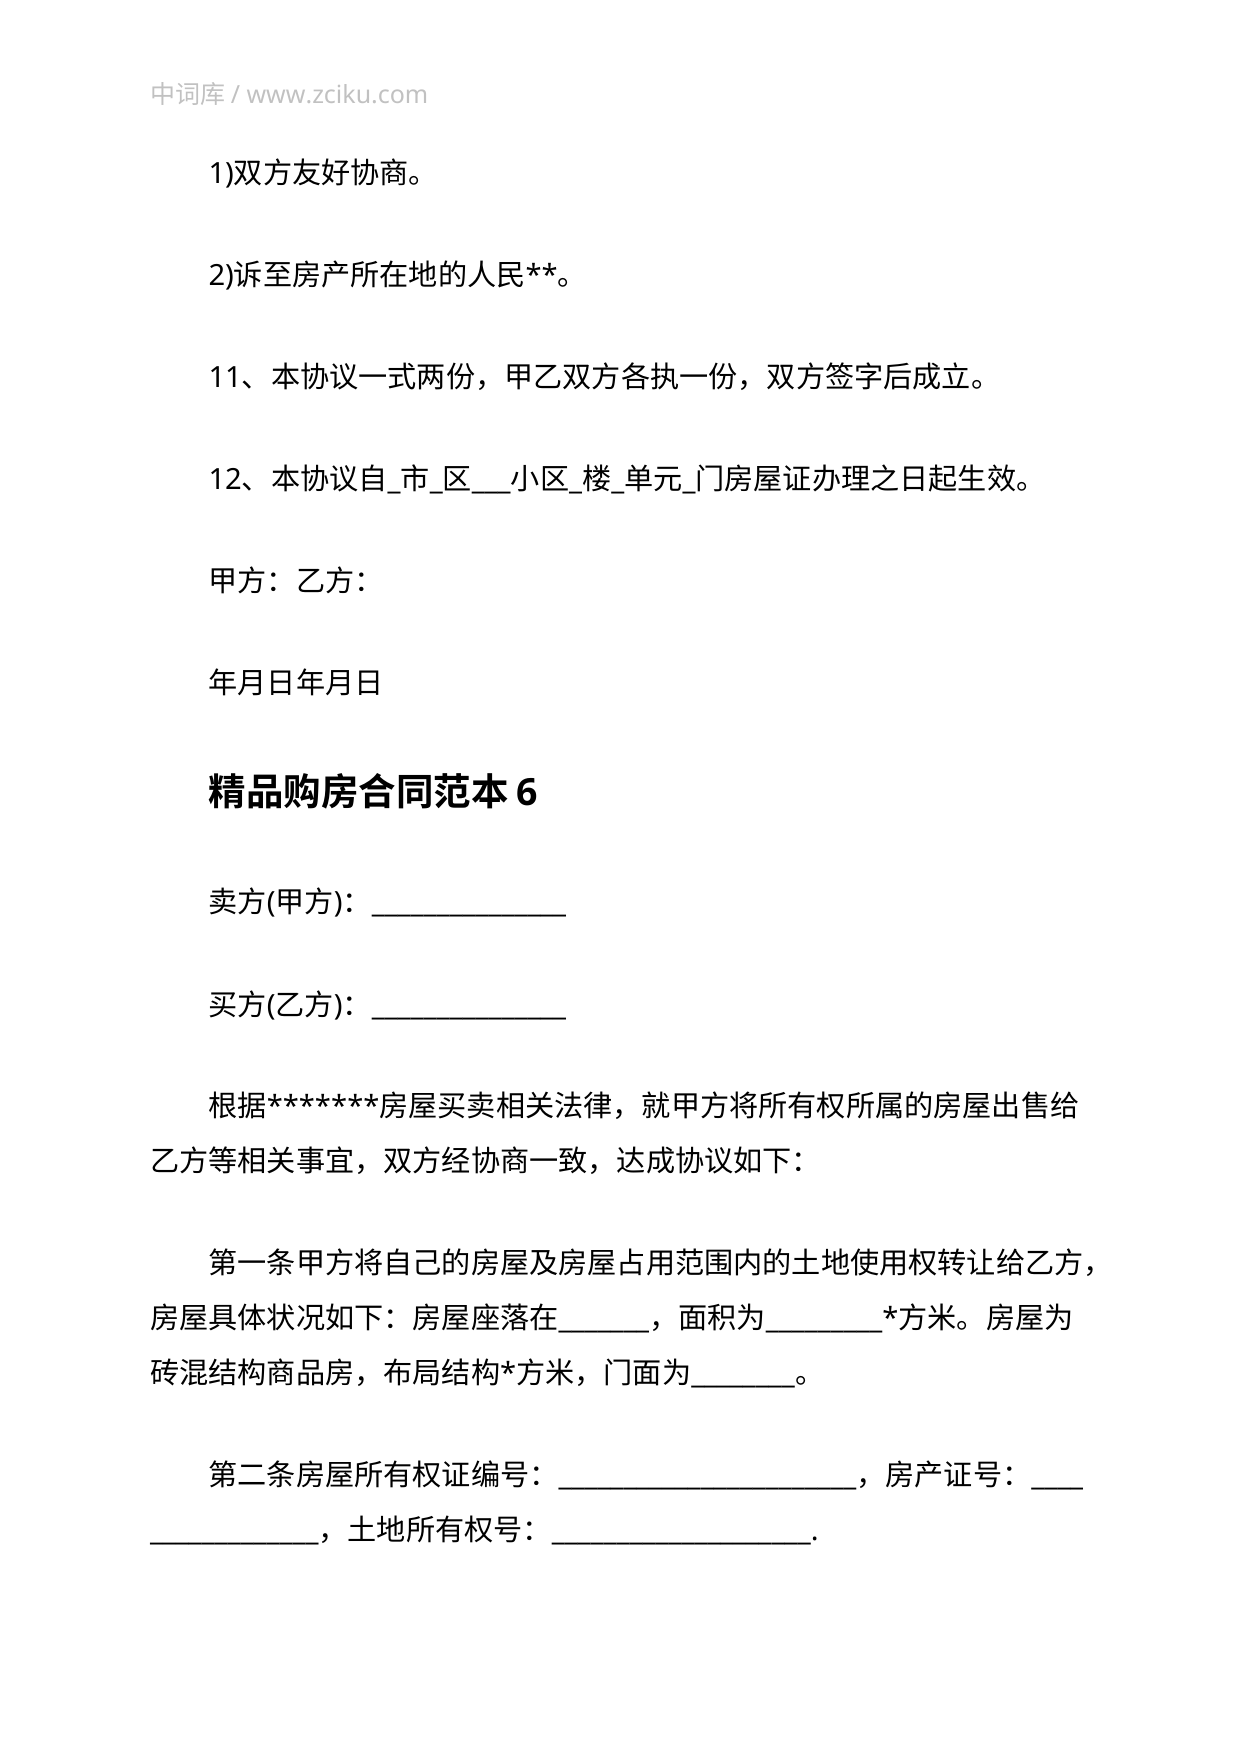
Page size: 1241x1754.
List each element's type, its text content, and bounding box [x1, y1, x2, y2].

text 年月日年月日 [150, 660, 1090, 702]
text 根据*******房屋买卖相关法律，就甲方将所有权所属的房屋出售给乙方等相关事宜，双方经协商一致，达成协议如下： [150, 1083, 1090, 1180]
text 1)双方友好协商。 [150, 150, 1090, 192]
text 12、本协议自_市_区___小区_楼_单元_门房屋证办理之日起生效。 [150, 456, 1090, 498]
text 卖方(甲方)：_______________ [150, 879, 1090, 921]
text 第一条甲方将自己的房屋及房屋占用范围内的土地使用权转让给乙方，房屋具体状况如下：房屋座落在_______，面积为_________*方米。房屋为砖混结构商品房，布局结构*方米，门面为________。 [150, 1240, 1090, 1392]
text 2)诉至房产所在地的人民**。 [150, 252, 1090, 294]
text 买方(乙方)：_______________ [150, 981, 1090, 1023]
text 11、本协议一式两份，甲乙双方各执一份，双方签字后成立。 [150, 354, 1090, 396]
text 第二条房屋所有权证编号：_______________________，房产证号：_________________，土地所有权号：____________________. [150, 1452, 1090, 1549]
text 甲方：乙方： [150, 558, 1090, 600]
text 精品购房合同范本6 [150, 761, 1090, 816]
